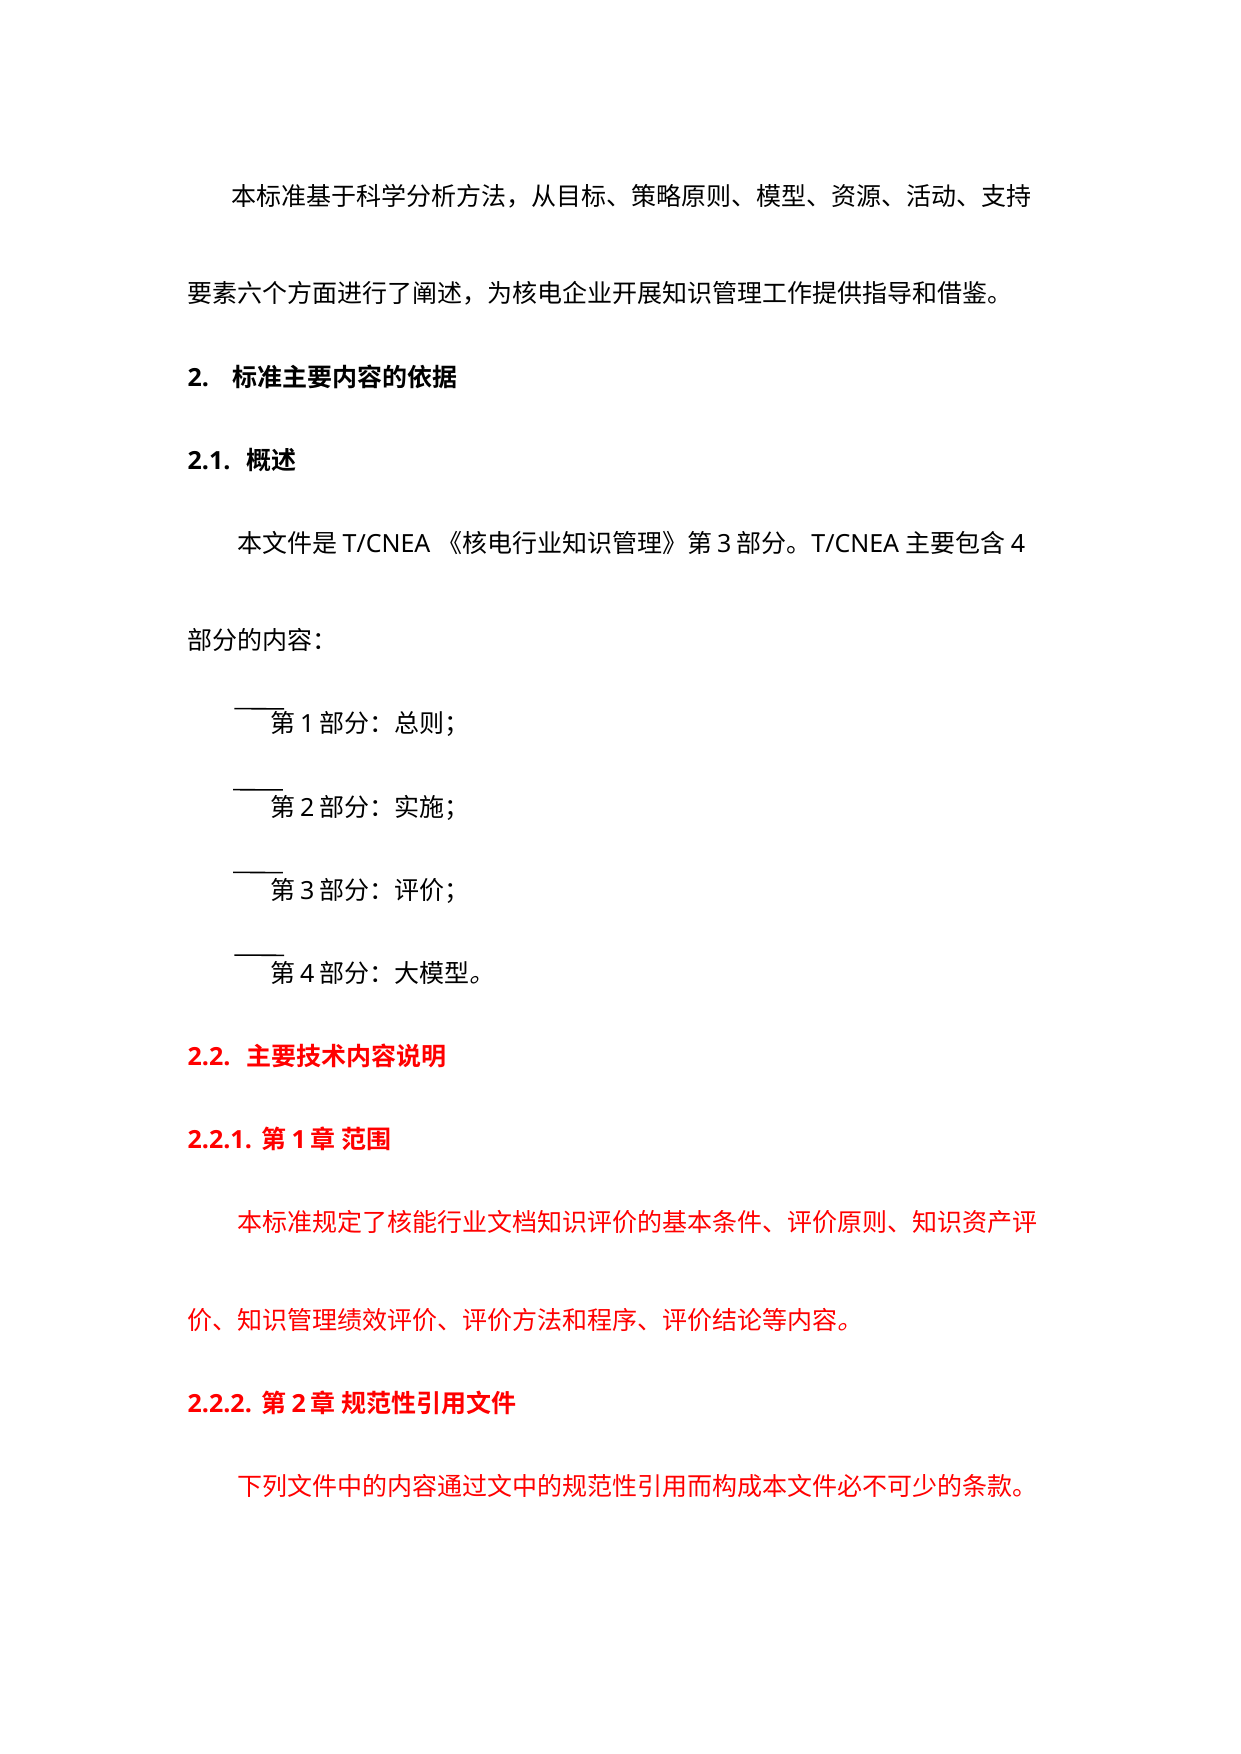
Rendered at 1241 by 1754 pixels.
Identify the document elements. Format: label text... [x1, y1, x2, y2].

text 第2部分：实施； [187, 773, 1053, 838]
list 概述 [187, 426, 1053, 491]
list 第2章 规范性引用文件 [187, 1369, 1053, 1434]
text 第1部分：总则； [187, 689, 1053, 754]
text 第3部分：评价； [187, 856, 1053, 921]
list 主要技术内容说明 [187, 1022, 1053, 1087]
text 下列文件中的内容通过文中的规范性引用而构成本文件必不可少的条款。 [187, 1452, 1053, 1517]
list 第1章 范围 [187, 1105, 1053, 1170]
text 第4部分：大模型。 [187, 939, 1053, 1004]
list 标准主要内容的依据 [187, 343, 1053, 408]
text 本标准规定了核能行业文档知识评价的基本条件、评价原则、知识资产评价、知识管理绩效评价、评价方法和程序、评价结论等内容。 [187, 1188, 1053, 1351]
text 本文件是T/CNEA 《核电行业知识管理》第3部分。T/CNEA 主要包含4部分的内容： [187, 509, 1053, 671]
text 本标准基于科学分析方法，从目标、策略原则、模型、资源、活动、支持要素六个方面进行了阐述，为核电企业开展知识管理工作提供指导和借鉴。 [187, 162, 1053, 324]
